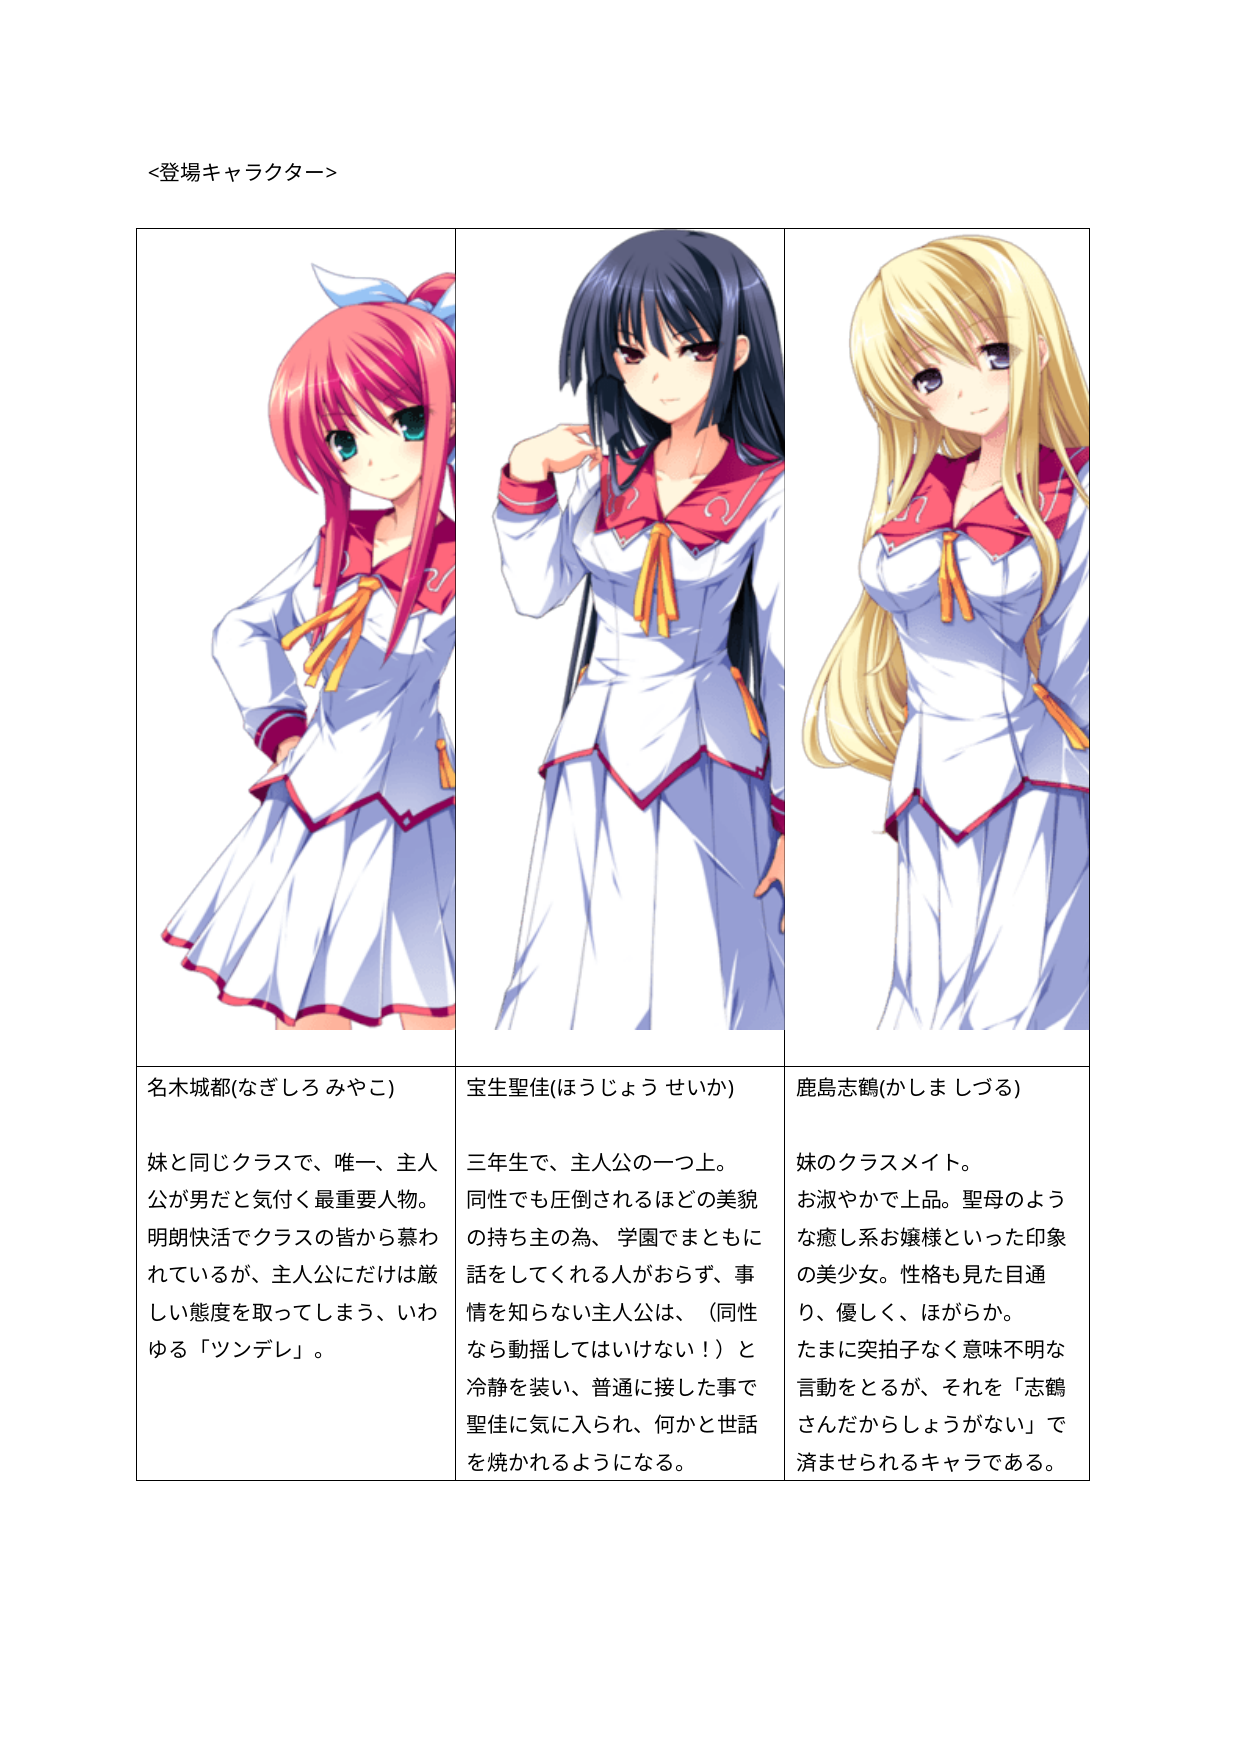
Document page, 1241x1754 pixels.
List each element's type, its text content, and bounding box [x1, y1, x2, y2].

picture [147, 229, 456, 1030]
table_cell 名木城都(なぎしろ みやこ) 妹と同じクラスで、唯一、主人公が男だと気付く最重要人物。 明朗快活でクラスの皆から慕われているが、主人公にだけは厳しい態度を取ってしまう、いわゆる「ツンデレ」。 [137, 1067, 455, 1480]
table_header [137, 229, 455, 1066]
table_cell 鹿島志鶴(かしま しづる) 妹のクラスメイト。 お淑やかで上品。聖母のような癒し系お嬢様といった印象の美少女。性格も見た目通り、優しく、ほがらか。 たまに突拍子なく意味不明な言動をとるが、それを「志鶴さんだからしょうがない」で済ませられるキャラである。 [785, 1067, 1089, 1480]
table_header [785, 229, 1089, 1066]
picture [795, 229, 1090, 1030]
table_cell 宝生聖佳(ほうじょう せいか) 三年生で、主人公の一つ上。 同性でも圧倒されるほどの美貌の持ち主の為、 学園でまともに話をしてくれる人がおらず、事情を知らない主人公は、（同性なら動揺してはいけない！）と冷静を装い、普通に接した事で聖佳に気に入られ、何かと世話を焼かれるようになる。 [456, 1067, 784, 1480]
picture [466, 229, 785, 1030]
table_header [456, 229, 784, 1066]
text <登場キャラクター> [148, 153, 1078, 191]
